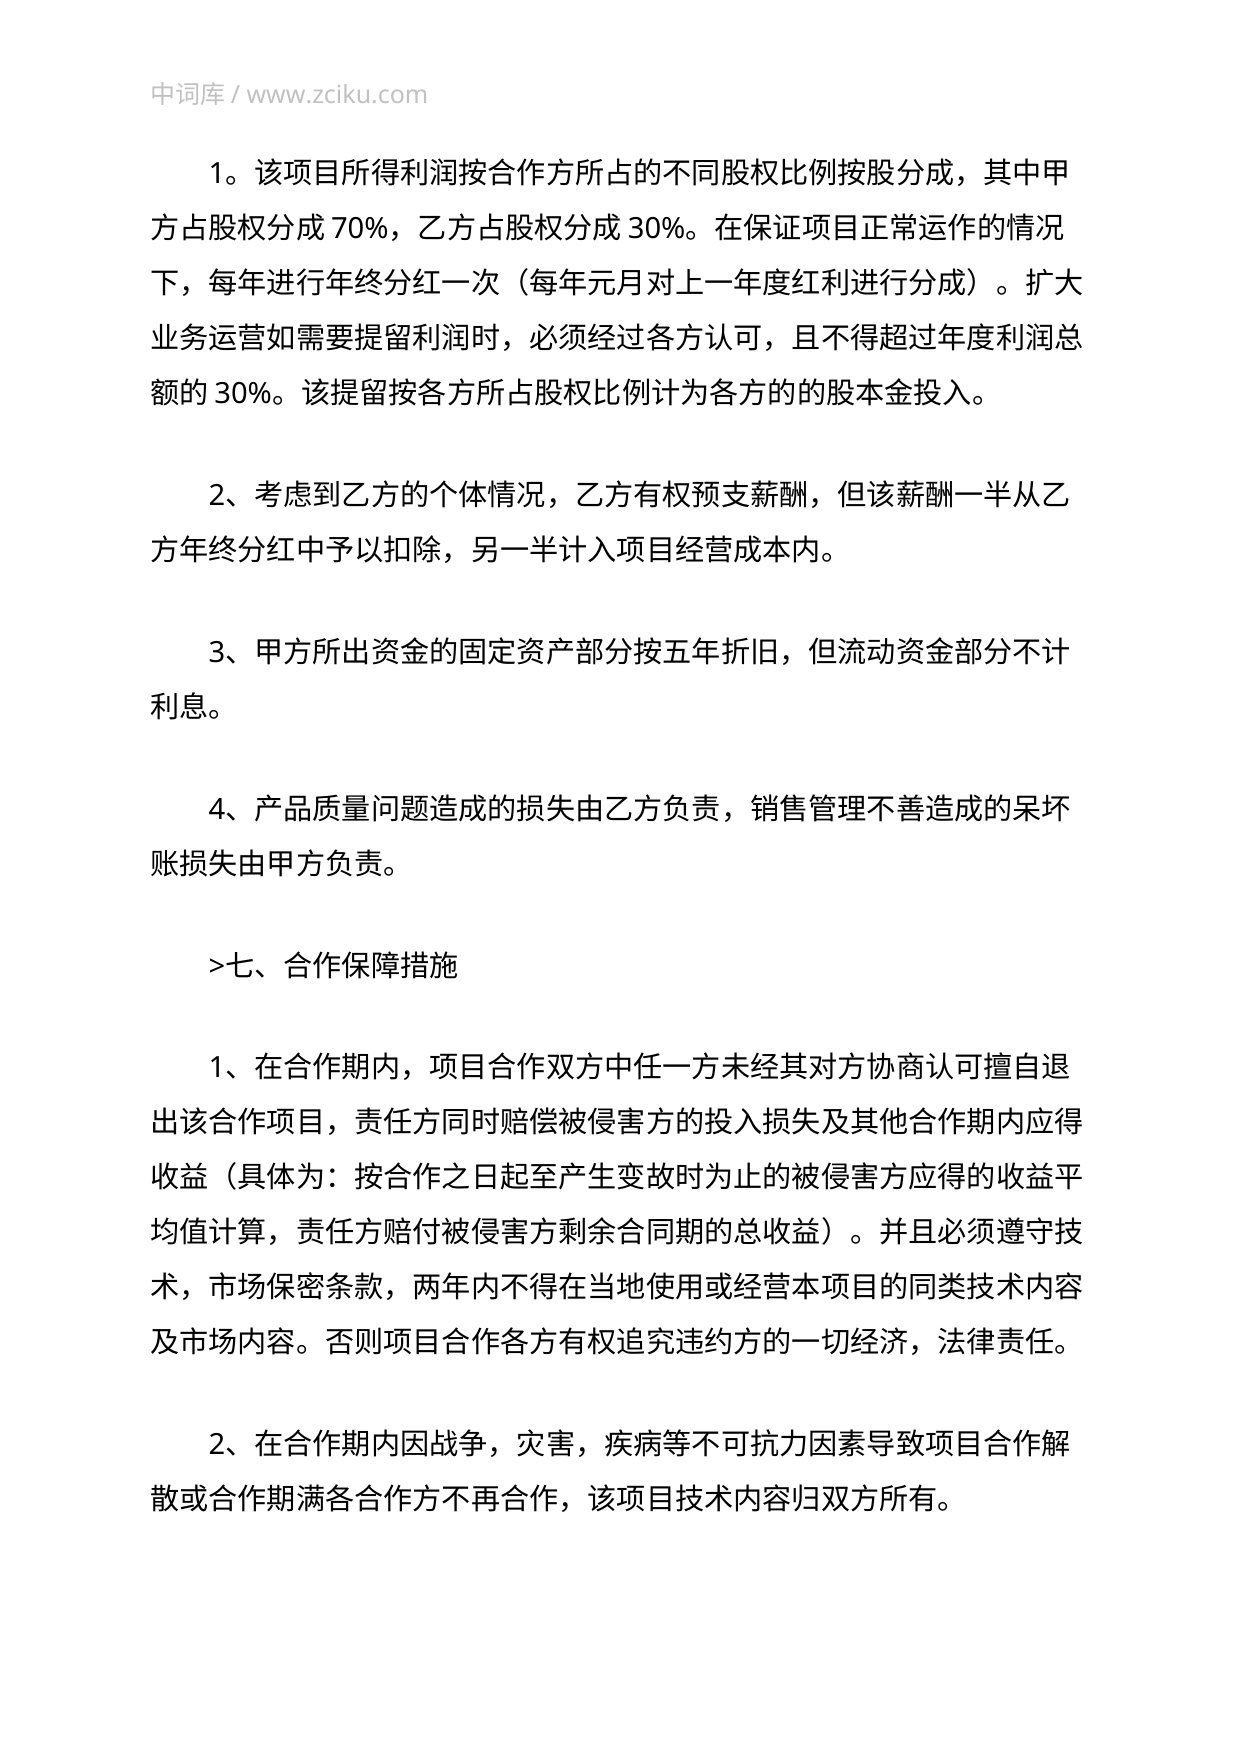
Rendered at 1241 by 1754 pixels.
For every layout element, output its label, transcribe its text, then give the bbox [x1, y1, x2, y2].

text 3、甲方所出资金的固定资产部分按五年折旧，但流动资金部分不计利息。 [150, 628, 1090, 726]
text 4、产品质量问题造成的损失由乙方负责，销售管理不善造成的呆坏账损失由甲方负责。 [150, 785, 1090, 883]
text 1。该项目所得利润按合作方所占的不同股权比例按股分成，其中甲方占股权分成70%，乙方占股权分成30%。在保证项目正常运作的情况下，每年进行年终分红一次（每年元月对上一年度红利进行分成）。扩大业务运营如需要提留利润时，必须经过各方认可，且不得超过年度利润总额的30%。该提留按各方所占股权比例计为各方的的股本金投入。 [150, 150, 1090, 412]
text 1、在合作期内，项目合作双方中任一方未经其对方协商认可擅自退出该合作项目，责任方同时赔偿被侵害方的投入损失及其他合作期内应得收益（具体为：按合作之日起至产生变故时为止的被侵害方应得的收益平均值计算，责任方赔付被侵害方剩余合同期的总收益）。并且必须遵守技术，市场保密条款，两年内不得在当地使用或经营本项目的同类技术内容及市场内容。否则项目合作各方有权追究违约方的一切经济，法律责任。 [150, 1044, 1090, 1361]
text 2、考虑到乙方的个体情况，乙方有权预支薪酬，但该薪酬一半从乙方年终分红中予以扣除，另一半计入项目经营成本内。 [150, 472, 1090, 569]
text >七、合作保障措施 [150, 942, 1090, 984]
text 2、在合作期内因战争，灾害，疾病等不可抗力因素导致项目合作解散或合作期满各合作方不再合作，该项目技术内容归双方所有。 [150, 1420, 1090, 1518]
